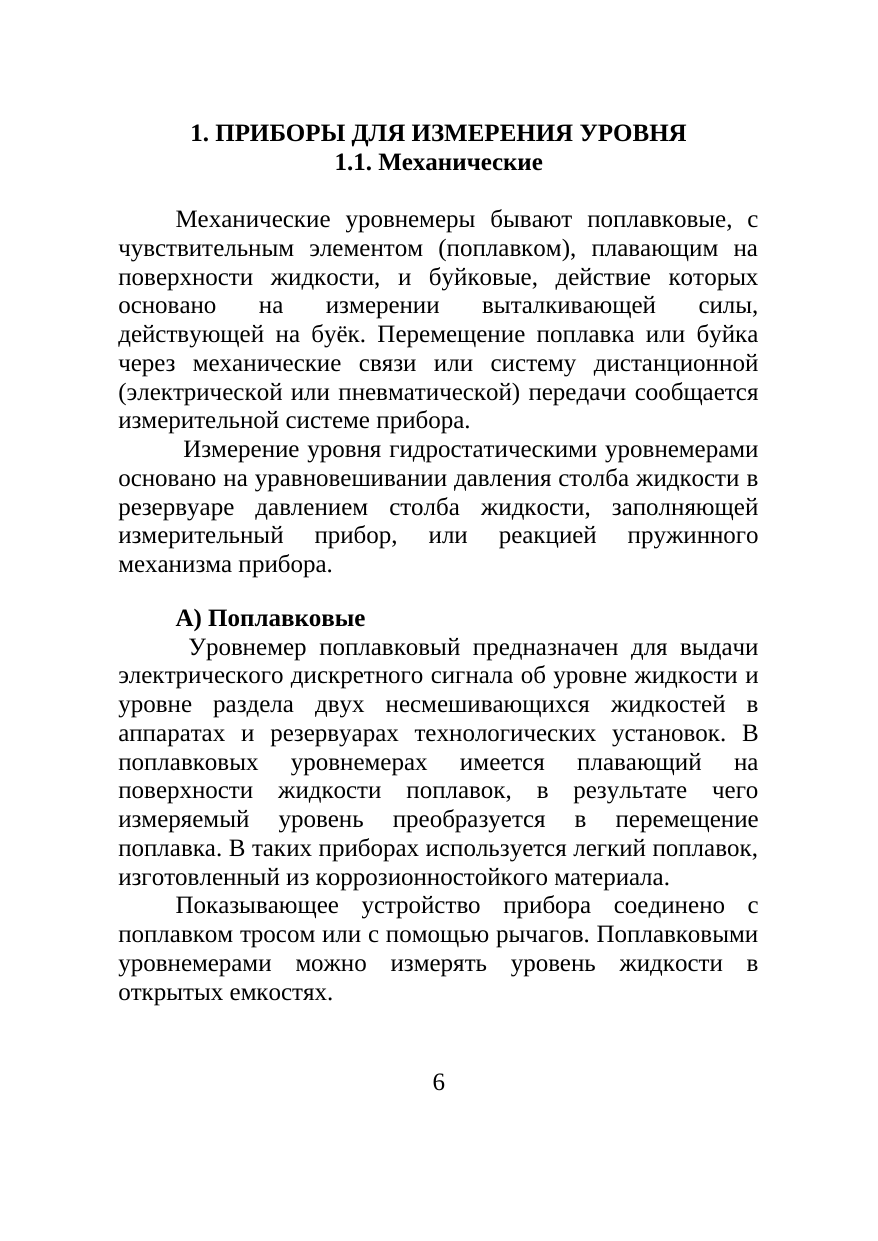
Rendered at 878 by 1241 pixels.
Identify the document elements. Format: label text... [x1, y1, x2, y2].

text А) Поплавковые [118, 603, 759, 632]
text Уровнемер поплавковый предназначен для выдачи электрического дискретного сигнала об уровне жидкости и уровне раздела двух несмешивающихся жидкостей в аппаратах и резервуарах технологических установок. В поплавковых уровнемерах имеется плавающий на поверхности жидкости поплавок, в результате чего измеряемый уровень преобразуется в перемещение поплавка. В таких приборах используется легкий поплавок, изготовленный из коррозионностойкого материала. [118, 632, 759, 891]
text Показывающее устройство прибора соединено с поплавком тросом или с помощью рычагов. Поплавковыми уровнемерами можно измерять уровень жидкости в открытых емкостях. [118, 891, 759, 1006]
text Измерение уровня гидростатическими уровнемерами основано на уравновешивании давления столба жидкости в резервуаре давлением столба жидкости, заполняющей измерительный прибор, или реакцией пружинного механизма прибора. [118, 434, 759, 578]
text 1. Приборы для измерения уровня [118, 118, 759, 147]
text Механические уровнемеры бывают поплавковые, с чувствительным элементом (поплавком), плавающим на поверхности жидкости, и буйковые, действие которых основано на измерении выталкивающей силы, действующей на буёк. Перемещение поплавка или буйка через механические связи или систему дистанционной (электрической или пневматической) передачи сообщается измерительной системе прибора. [118, 204, 759, 434]
text 1.1. Механические [118, 147, 759, 176]
